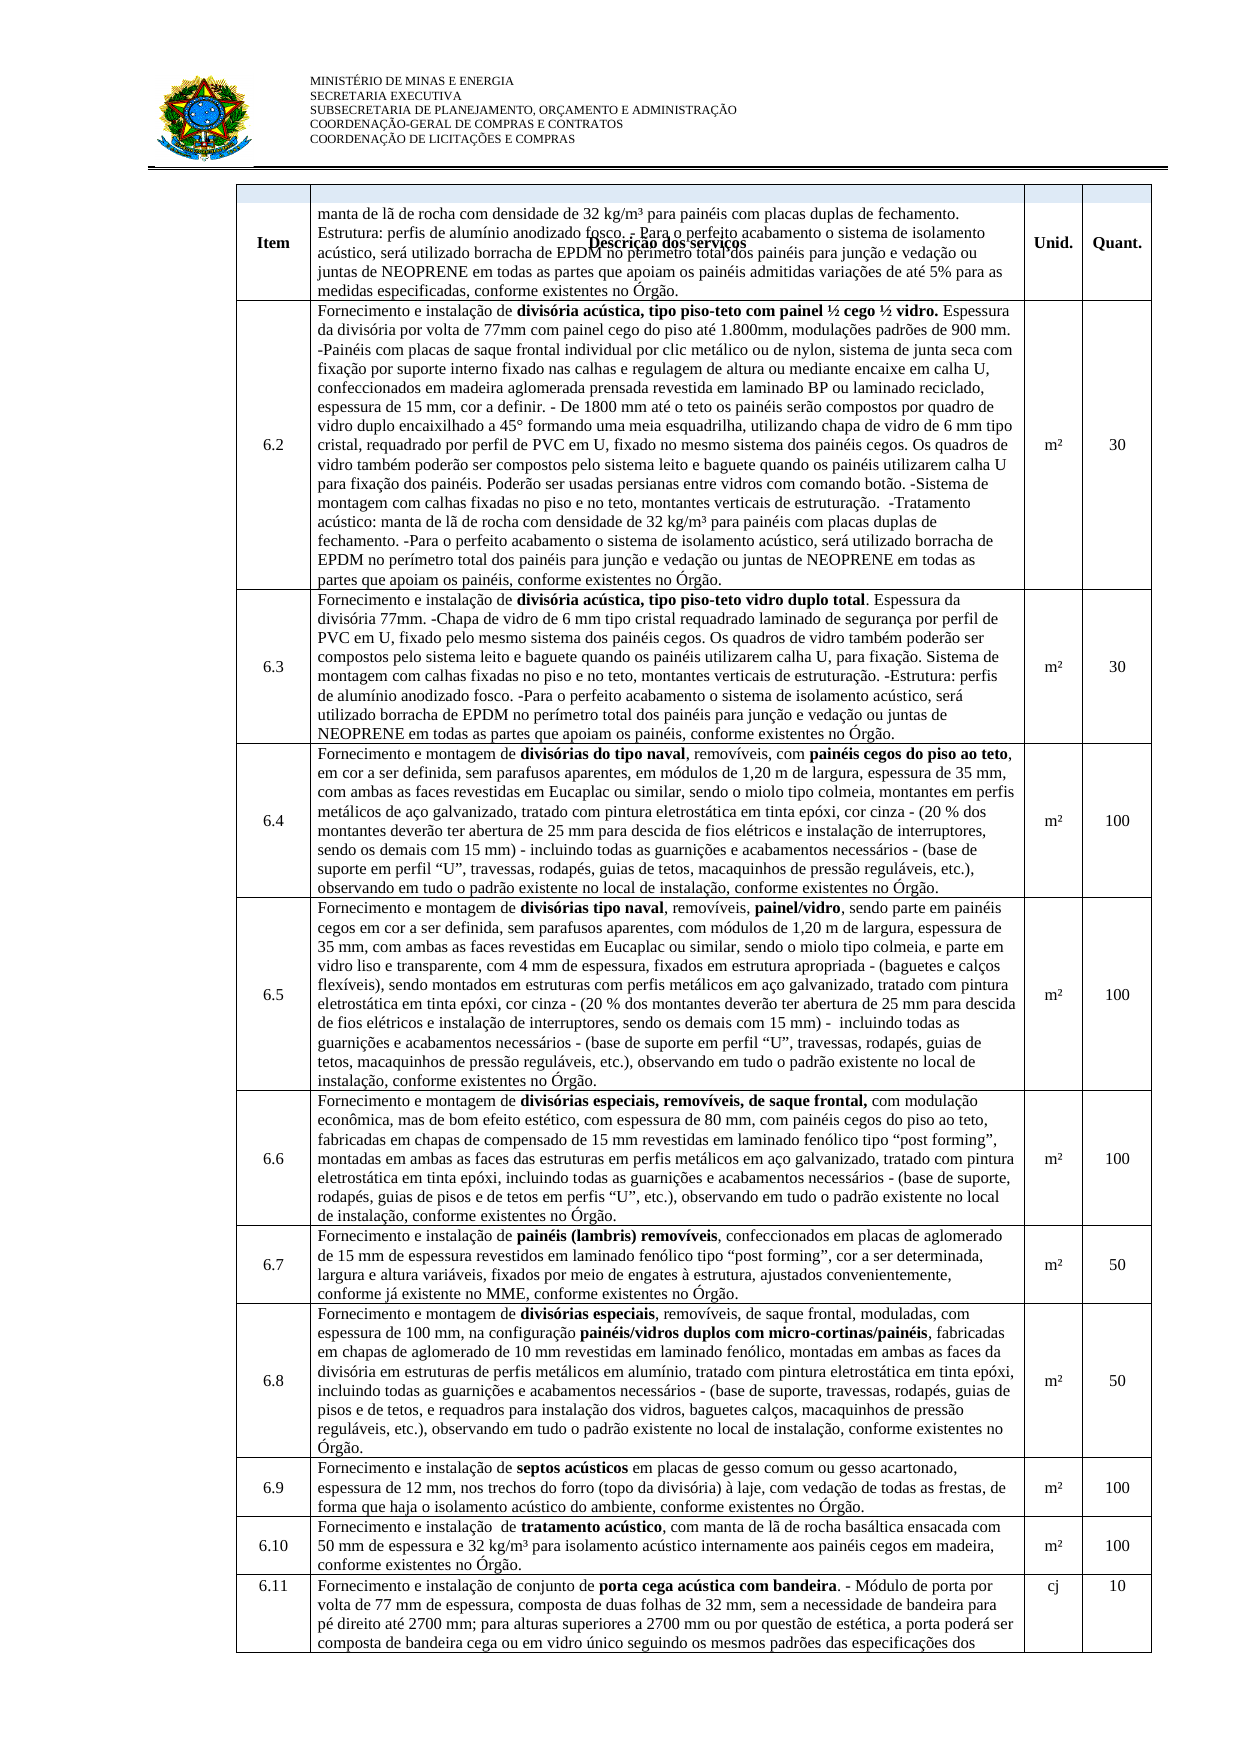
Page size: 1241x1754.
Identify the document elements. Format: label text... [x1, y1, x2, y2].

table_cell Fornecimento e instalação de septos acústicos em placas de gesso comum ou gesso acartonado, espessura de 12 mm, nos trechos do forro (topo da divisória) à laje, com vedação de todas as frestas, de forma que haja o isolamento acústico do ambiente, conforme existentes no Órgão. [311, 1458, 1024, 1516]
table_cell m² [1025, 1517, 1082, 1574]
table_cell m² [1025, 1226, 1082, 1303]
table_header Unid. [1025, 185, 1082, 203]
table_cell 6.2 [237, 301, 310, 588]
table_cell m² [1025, 203, 1082, 300]
table_cell m² [1025, 744, 1082, 897]
table_cell Fornecimento e montagem de divisórias tipo naval, removíveis, painel/vidro, sendo parte em painéis cegos em cor a ser definida, sem parafusos aparentes, com módulos de 1,20 m de largura, espessura de 35 mm, com ambas as faces revestidas em Eucaplac ou similar, sendo o miolo tipo colmeia, e parte em vidro liso e transparente, com 4 mm de espessura, fixados em estrutura apropriada - (baguetes e calços flexíveis), sendo montados em estruturas com perfis metálicos em aço galvanizado, tratado com pintura eletrostática em tinta epóxi, cor cinza - (20 % dos montantes deverão ter abertura de 25 mm para descida de fios elétricos e instalação de interruptores, sendo os demais com 15 mm) - incluindo todas as guarnições e acabamentos necessários - (base de suporte em perfil “U”, travessas, rodapés, guias de tetos, macaquinhos de pressão reguláveis, etc.), observando em tudo o padrão existente no local de instalação, conforme existentes no Órgão. [311, 898, 1024, 1090]
table_cell 100 [1083, 898, 1151, 1090]
table_cell m² [1025, 1458, 1082, 1516]
table_cell 6.6 [237, 1091, 310, 1225]
table_cell m² [1025, 1304, 1082, 1457]
table_cell m² [1025, 898, 1082, 1090]
table_cell 100 [1083, 1091, 1151, 1225]
table_cell 30 [1083, 590, 1151, 743]
table_cell 6.3 [237, 590, 310, 743]
table_cell Fornecimento e instalação de divisória acústica, tipo piso-teto com painel ½ cego ½ vidro. Espessura da divisória por volta de 77mm com painel cego do piso até 1.800mm, modulações padrões de 900 mm. -Painéis com placas de saque frontal individual por clic metálico ou de nylon, sistema de junta seca com fixação por suporte interno fixado nas calhas e regulagem de altura ou mediante encaixe em calha U, confeccionados em madeira aglomerada prensada revestida em laminado BP ou laminado reciclado, espessura de 15 mm, cor a definir. - De 1800 mm até o teto os painéis serão compostos por quadro de vidro duplo encaixilhado a 45° formando uma meia esquadrilha, utilizando chapa de vidro de 6 mm tipo cristal, requadrado por perfil de PVC em U, fixado no mesmo sistema dos painéis cegos. Os quadros de vidro também poderão ser compostos pelo sistema leito e baguete quando os painéis utilizarem calha U para fixação dos painéis. Poderão ser usadas persianas entre vidros com comando botão. -Sistema de montagem com calhas fixadas no piso e no teto, montantes verticais de estruturação. -Tratamento acústico: manta de lã de rocha com densidade de 32 kg/m³ para painéis com placas duplas de fechamento. -Para o perfeito acabamento o sistema de isolamento acústico, será utilizado borracha de EPDM no perímetro total dos painéis para junção e vedação ou juntas de NEOPRENE em todas as partes que apoiam os painéis, conforme existentes no Órgão. [311, 301, 1024, 588]
table_cell Fornecimento e instalação de tratamento acústico, com manta de lã de rocha basáltica ensacada com 50 mm de espessura e 32 kg/m³ para isolamento acústico internamente aos painéis cegos em madeira, conforme existentes no Órgão. [311, 1517, 1024, 1574]
table_cell 6.1 [237, 203, 310, 300]
table_cell m² [1025, 590, 1082, 743]
table_cell 50 [1083, 1304, 1151, 1457]
table_cell m² [1025, 1091, 1082, 1225]
table_cell Fornecimento e montagem de divisórias especiais, removíveis, de saque frontal, moduladas, com espessura de 100 mm, na configuração painéis/vidros duplos com micro-cortinas/painéis, fabricadas em chapas de aglomerado de 10 mm revestidas em laminado fenólico, montadas em ambas as faces da divisória em estruturas de perfis metálicos em alumínio, tratado com pintura eletrostática em tinta epóxi, incluindo todas as guarnições e acabamentos necessários - (base de suporte, travessas, rodapés, guias de pisos e de tetos, e requadros para instalação dos vidros, baguetes calços, macaquinhos de pressão reguláveis, etc.), observando em tudo o padrão existente no local de instalação, conforme existentes no Órgão. [311, 1304, 1024, 1457]
table_header Quant. [1083, 185, 1151, 203]
table_cell Fornecimento e montagem de divisórias do tipo naval, removíveis, com painéis cegos do piso ao teto, em cor a ser definida, sem parafusos aparentes, em módulos de 1,20 m de largura, espessura de 35 mm, com ambas as faces revestidas em Eucaplac ou similar, sendo o miolo tipo colmeia, montantes em perfis metálicos de aço galvanizado, tratado com pintura eletrostática em tinta epóxi, cor cinza - (20 % dos montantes deverão ter abertura de 25 mm para descida de fios elétricos e instalação de interruptores, sendo os demais com 15 mm) - incluindo todas as guarnições e acabamentos necessários - (base de suporte em perfil “U”, travessas, rodapés, guias de tetos, macaquinhos de pressão reguláveis, etc.), observando em tudo o padrão existente no local de instalação, conforme existentes no Órgão. [311, 744, 1024, 897]
table_cell cj [1025, 1575, 1082, 1652]
table_cell 6.8 [237, 1304, 310, 1457]
table_cell 30 [1083, 301, 1151, 588]
table_cell Fornecimento e instalação de divisória acústica, tipo piso-teto vidro duplo total. Espessura da divisória 77mm. -Chapa de vidro de 6 mm tipo cristal requadrado laminado de segurança por perfil de PVC em U, fixado pelo mesmo sistema dos painéis cegos. Os quadros de vidro também poderão ser compostos pelo sistema leito e baguete quando os painéis utilizarem calha U, para fixação. Sistema de montagem com calhas fixadas no piso e no teto, montantes verticais de estruturação. -Estrutura: perfis de alumínio anodizado fosco. -Para o perfeito acabamento o sistema de isolamento acústico, será utilizado borracha de EPDM no perímetro total dos painéis para junção e vedação ou juntas de NEOPRENE em todas as partes que apoiam os painéis, conforme existentes no Órgão. [311, 590, 1024, 743]
table_cell 6.10 [237, 1517, 310, 1574]
table_cell 6.9 [237, 1458, 310, 1516]
table_cell Fornecimento e montagem de divisórias especiais, removíveis, de saque frontal, com modulação econômica, mas de bom efeito estético, com espessura de 80 mm, com painéis cegos do piso ao teto, fabricadas em chapas de compensado de 15 mm revestidas em laminado fenólico tipo “post forming”, montadas em ambas as faces das estruturas em perfis metálicos em aço galvanizado, tratado com pintura eletrostática em tinta epóxi, incluindo todas as guarnições e acabamentos necessários - (base de suporte, rodapés, guias de pisos e de tetos em perfis “U”, etc.), observando em tudo o padrão existente no local de instalação, conforme existentes no Órgão. [311, 1091, 1024, 1225]
table_cell 100 [1083, 744, 1151, 897]
table_cell 6.11 [237, 1575, 310, 1652]
table_header Descrição dos serviços [311, 185, 1024, 203]
table_cell 100 [1083, 1458, 1151, 1516]
table_header Item [237, 185, 310, 203]
table_cell 6.5 [237, 898, 310, 1090]
table_cell 100 [1083, 1517, 1151, 1574]
table_cell 50 [1083, 1226, 1151, 1303]
table_cell 30 [1083, 203, 1151, 300]
table_cell 10 [1083, 1575, 1151, 1652]
table_cell Fornecimento e instalação de painéis (lambris) removíveis, confeccionados em placas de aglomerado de 15 mm de espessura revestidos em laminado fenólico tipo “post forming”, cor a ser determinada, largura e altura variáveis, fixados por meio de engates à estrutura, ajustados convenientemente, conforme já existente no MME, conforme existentes no Órgão. [311, 1226, 1024, 1303]
table_cell 6.7 [237, 1226, 310, 1303]
table_cell 6.4 [237, 744, 310, 897]
table_cell m² [1025, 301, 1082, 588]
picture [155, 73, 254, 167]
